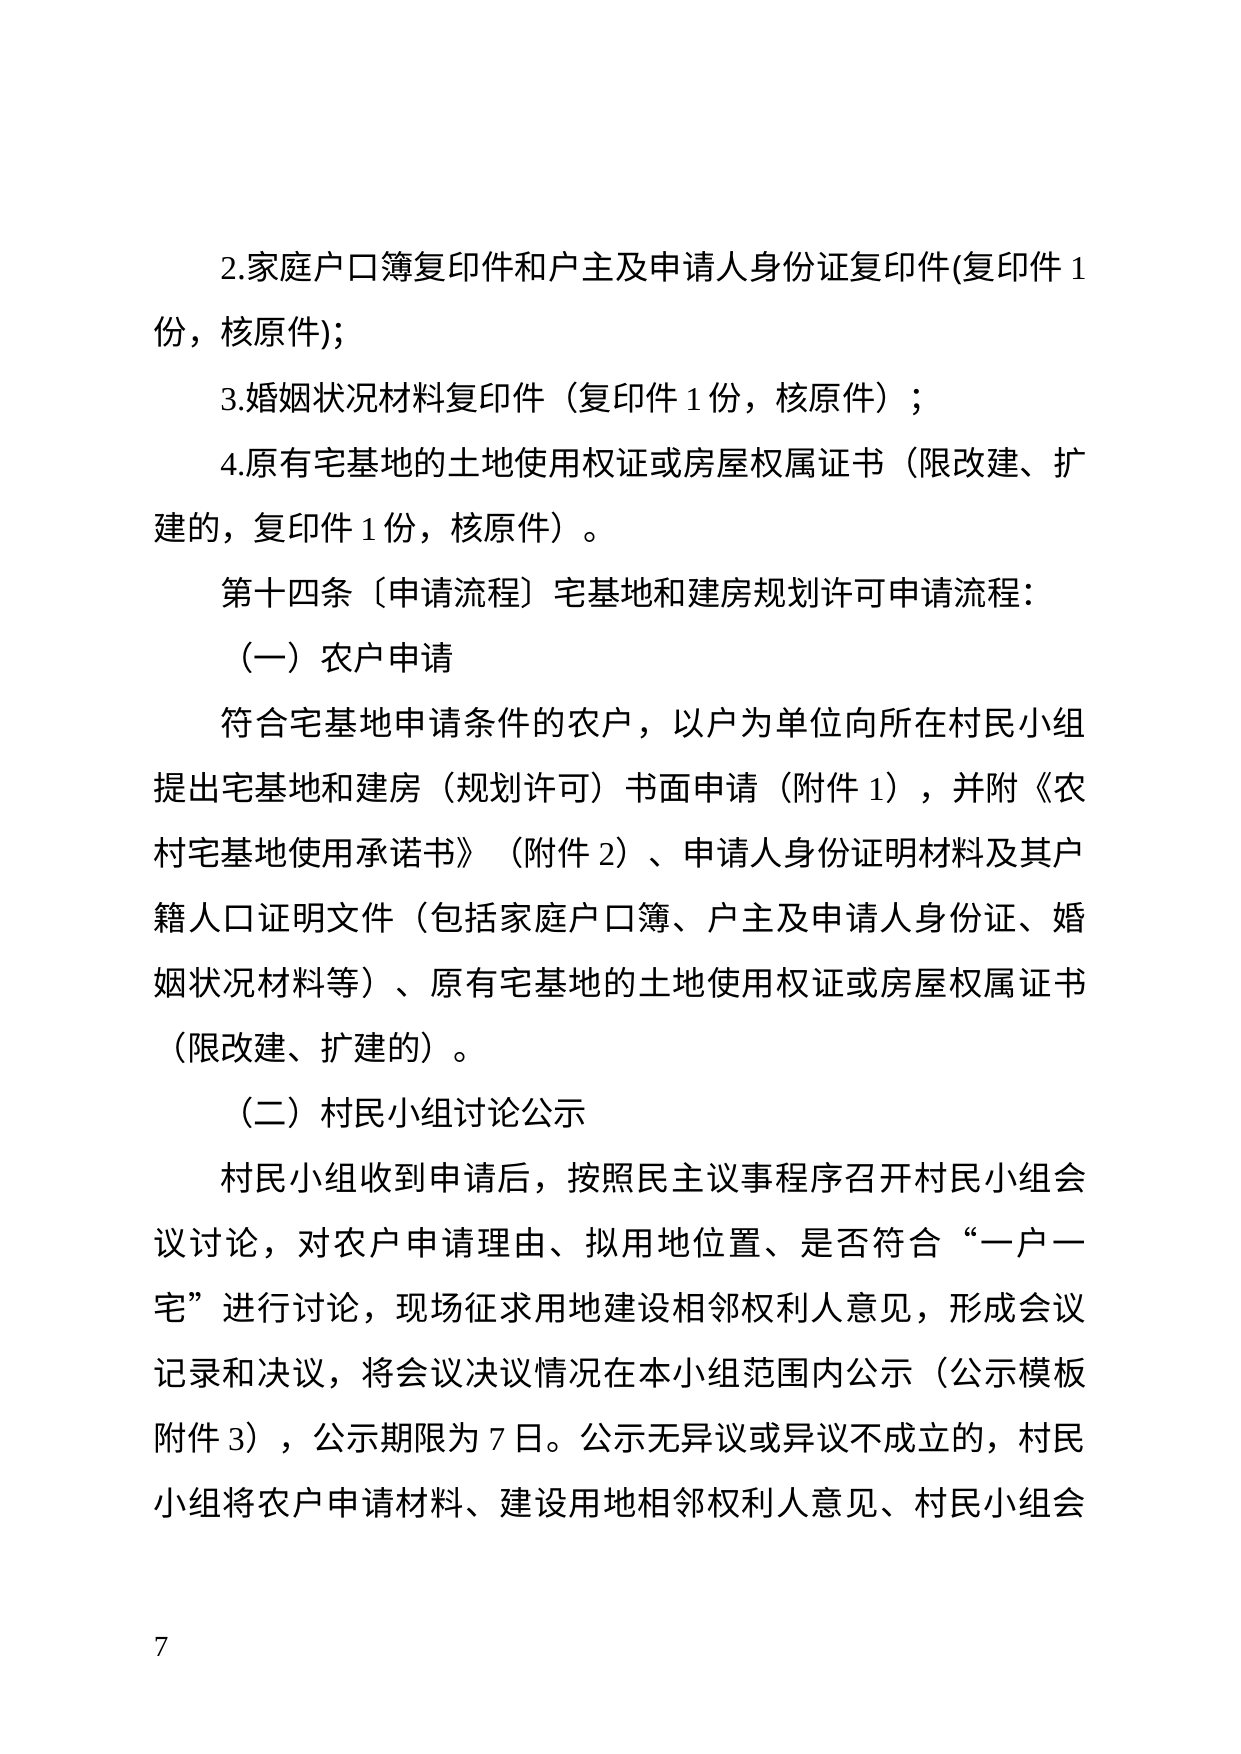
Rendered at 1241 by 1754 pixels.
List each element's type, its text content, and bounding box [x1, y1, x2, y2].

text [153, 1143, 1087, 1533]
text 2.家庭户口簿复印件和户主及申请人身份证复印件(复印件1份，核原件)； [153, 233, 1087, 363]
list 村民小组讨论公示 [153, 1078, 1087, 1143]
text 符合宅基地申请条件的农户，以户为单位向所在村民小组提出宅基地和建房（规划许可）书面申请（附件1），并附《农村宅基地使用承诺书》（附件2）、申请人身份证明材料及其户籍人口证明文件（包括家庭户口簿、户主及申请人身份证、婚姻状况材料等）、原有宅基地的土地使用权证或房屋权属证书（限改建、扩建的）。 [153, 688, 1087, 1078]
text （一）农户申请 [153, 623, 1087, 688]
text 3.婚姻状况材料复印件（复印件1份，核原件）； [153, 363, 1087, 428]
text 4.原有宅基地的土地使用权证或房屋权属证书（限改建、扩建的，复印件1份，核原件）。 [153, 428, 1087, 558]
text 第十四条〔申请流程〕宅基地和建房规划许可申请流程： [153, 558, 1087, 623]
